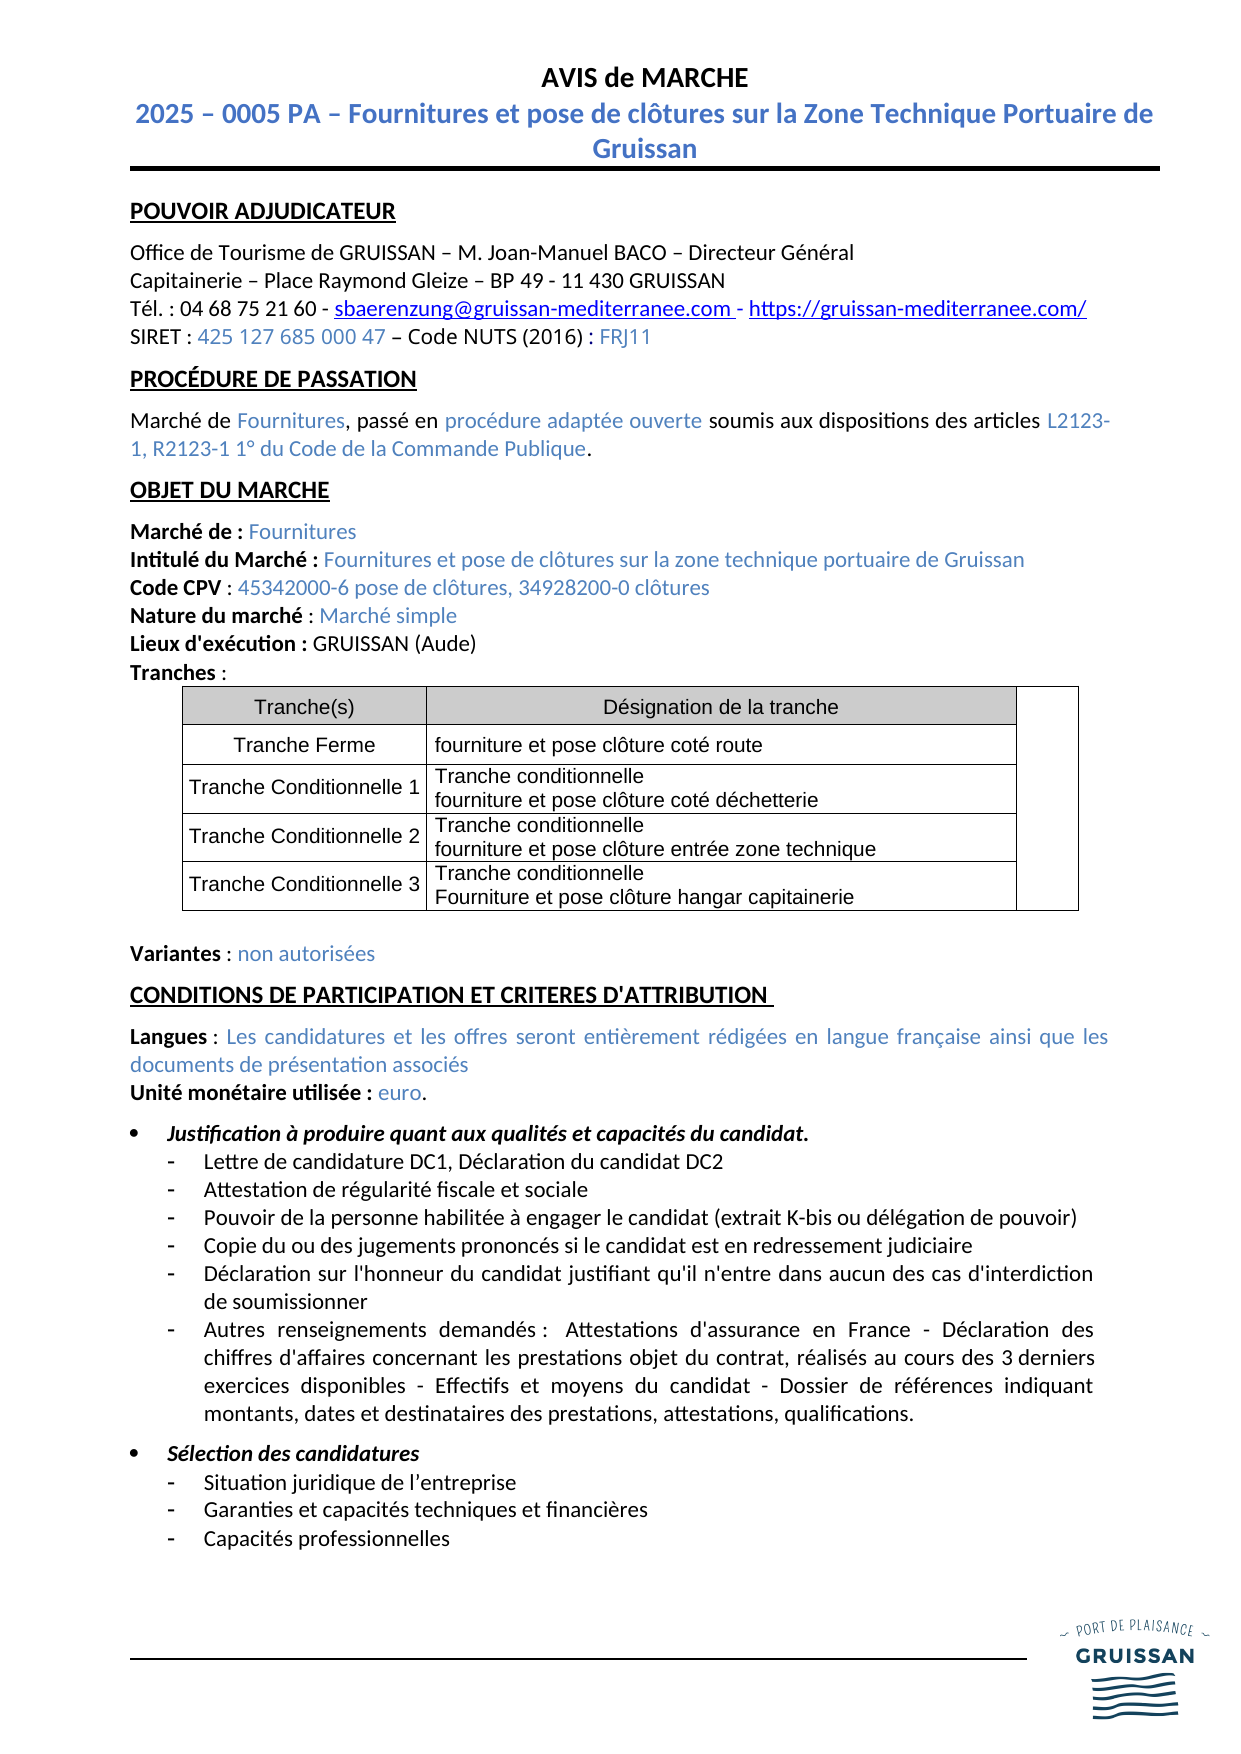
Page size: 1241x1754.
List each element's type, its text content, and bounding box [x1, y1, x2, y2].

text Lettre de candidature DC1, Déclaration du candidat DC2 [167, 1147, 1095, 1175]
table_header [183, 862, 426, 910]
text Office de Tourisme de GRUISSAN – M. Joan-Manuel BACO – Directeur Général [130, 238, 1110, 266]
text Copie du ou des jugements prononcés si le candidat est en redressement judiciaire [167, 1231, 1095, 1259]
table_header [183, 814, 426, 861]
text CONDITIONS DE PARTICIPATION et CRITERES D'ATTRIBUTION [130, 979, 1160, 1010]
table_header [1017, 687, 1078, 910]
text Déclaration sur l'honneur du candidat justifiant qu'il n'entre dans aucun des cas d'interdiction de soumissionner [167, 1259, 1095, 1315]
text Capacités professionnelles [167, 1524, 1095, 1552]
text Nature du marché : Marché simple [130, 602, 1160, 629]
table_header [427, 725, 1016, 764]
table_header [427, 862, 1016, 910]
table_header [183, 765, 426, 813]
text Marché de : Fournitures [130, 517, 1110, 546]
text Pouvoir de la personne habilitée à engager le candidat (extrait K-bis ou délégation de pouvoir) [167, 1203, 1095, 1231]
text Procédure DE PASSATION [130, 363, 1160, 393]
text Variantes : non autorisées [130, 939, 1160, 967]
text Garanties et capacités techniques et financières [167, 1496, 1095, 1524]
text Attestation de régularité fiscale et sociale [167, 1175, 1095, 1203]
text Pouvoir adjudicateur [130, 195, 1160, 225]
table_header [427, 765, 1016, 813]
subtitle 2025 – 0005 PA – Fournitures et pose de clôtures sur la Zone Technique Portuaire de Gruissan [130, 95, 1160, 166]
text SIRET : 425 127 685 000 47 – Code NUTS (2016) : FRJ11 [130, 322, 1160, 350]
text Tél. : 04 68 75 21 60 - sbaerenzung@gruissan-mediterranee.com - https://gruissan-mediterranee.com/ [130, 294, 1160, 322]
text Unité monétaire utilisée : euro. [130, 1078, 1160, 1106]
text Intitulé du Marché : Fournitures et pose de clôtures sur la zone technique portuaire de Gruissan [130, 546, 1160, 573]
table_header [183, 725, 426, 764]
table_header [427, 814, 1016, 861]
text Langues : Les candidatures et les offres seront entièrement rédigées en langue française ainsi que les documents de présentation associés [130, 1022, 1110, 1078]
text Tranches : [130, 658, 1160, 686]
text Lieux d'exécution : GRUISSAN (Aude) [130, 629, 1160, 658]
picture [1059, 1618, 1211, 1721]
text Capitainerie – Place Raymond Gleize – BP 49 - 11 430 GRUISSAN [130, 266, 1160, 294]
text Marché de Fournitures, passé en procédure adaptée ouverte soumis aux dispositions des articles L2123-1, R2123-1 1° du Code de la Commande Publique. [130, 406, 1110, 462]
text OBJET DU MARCHE [130, 474, 1160, 505]
text Code CPV : 45342000-6 pose de clôtures, 34928200-0 clôtures [130, 573, 1160, 602]
text Situation juridique de l’entreprise [167, 1468, 1095, 1496]
subtitle AVIS de MARCHE [130, 59, 1160, 95]
text Justification à produire quant aux qualités et capacités du candidat. [130, 1119, 1160, 1147]
text Autres renseignements demandés : Attestations d'assurance en France - Déclaration des chiffres d'affaires concernant les prestations objet du contrat, réalisés au cours des 3 derniers exercices disponibles - Effectifs et moyens du candidat - Dossier de références indiquant montants, dates et destinataires des prestations, attestations, qualifications. [167, 1315, 1095, 1427]
text Sélection des candidatures [130, 1439, 1160, 1468]
